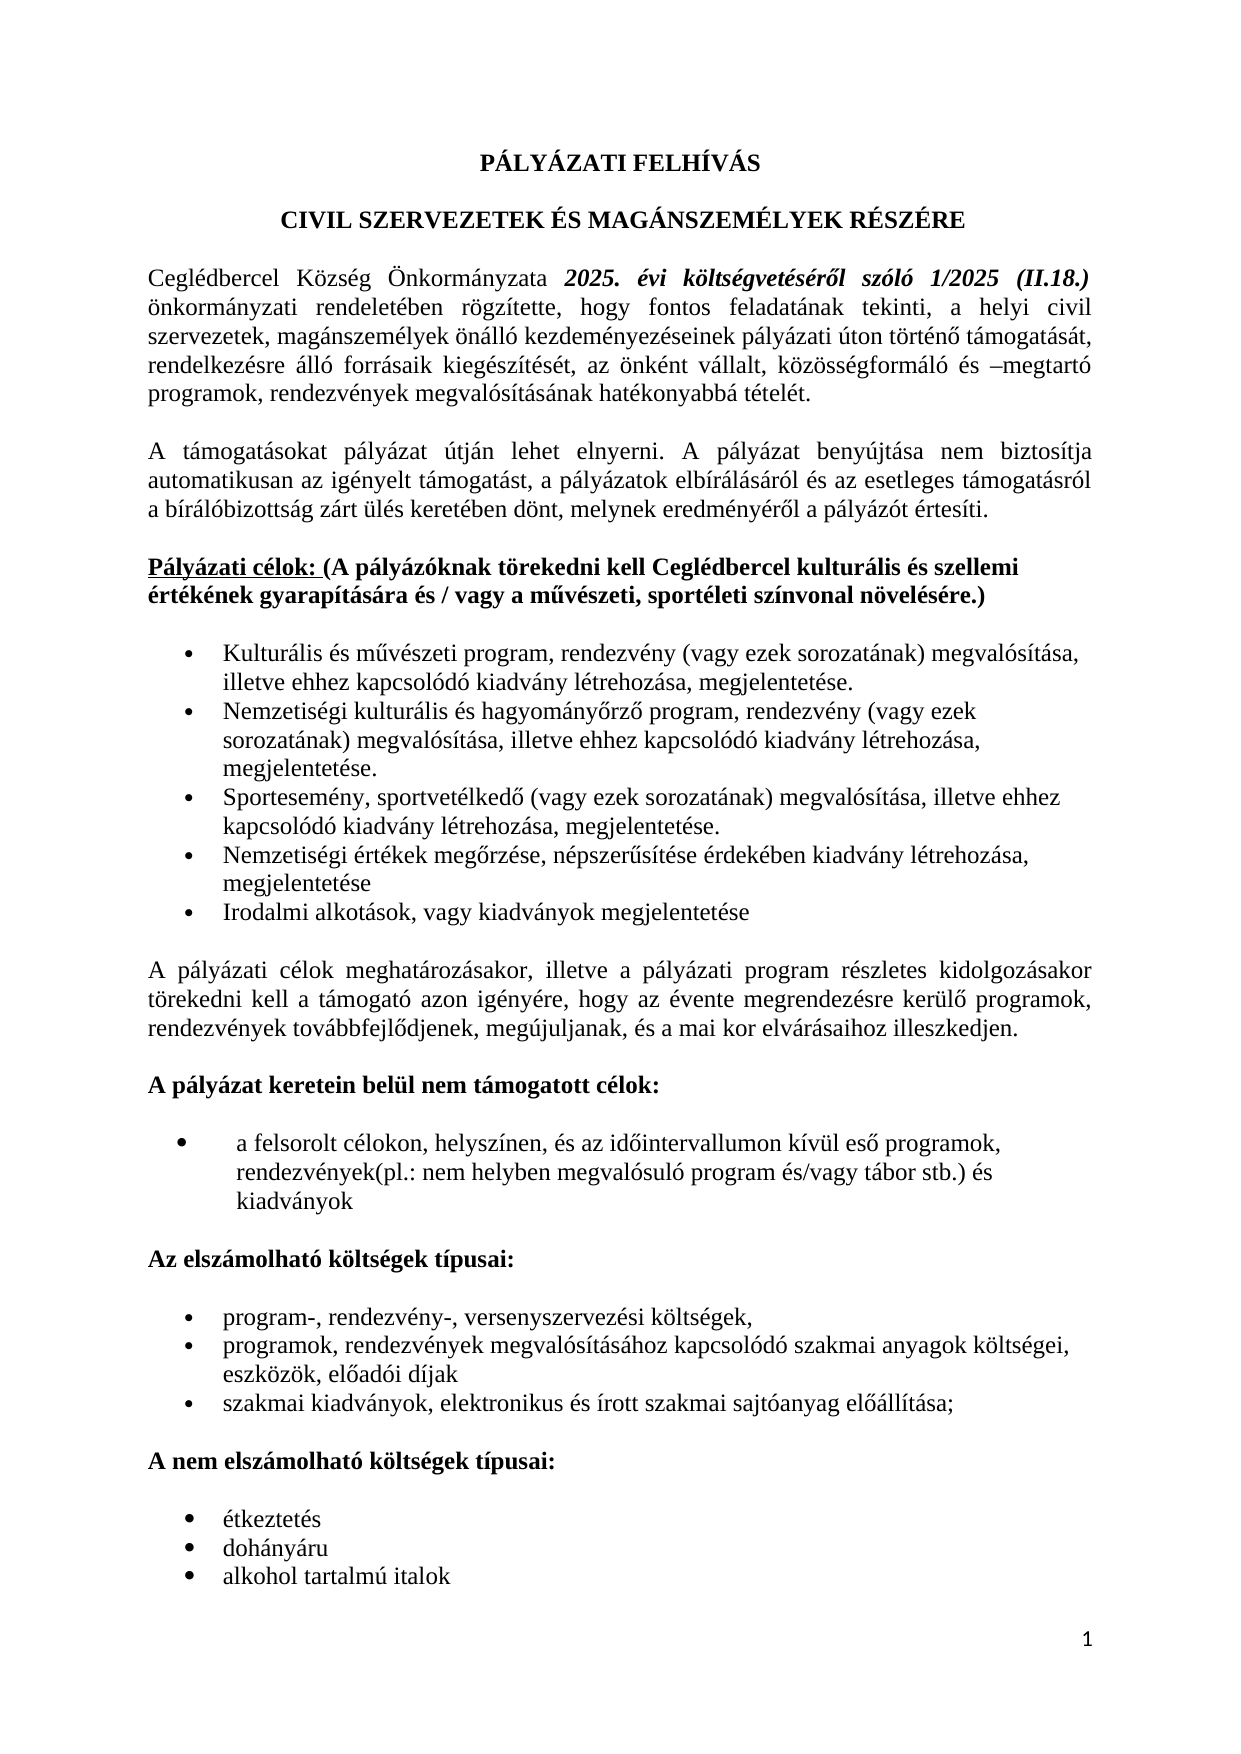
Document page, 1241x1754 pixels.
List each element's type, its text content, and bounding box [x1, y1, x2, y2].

text PÁLYÁZATI FELHÍVÁS [148, 148, 1093, 176]
list étkeztetés [185, 1504, 1093, 1533]
text A pályázati célok meghatározásakor, illetve a pályázati program részletes kidolgozásakor törekedni kell a támogató azon igényére, hogy az évente megrendezésre kerülő programok, rendezvények továbbfejlődjenek, megújuljanak, és a mai kor elvárásaihoz illeszkedjen. [148, 955, 1093, 1041]
text A támogatásokat pályázat útján lehet elnyerni. A pályázat benyújtása nem biztosítja automatikusan az igényelt támogatást, a pályázatok elbírálásáról és az esetleges támogatásról a bírálóbizottság zárt ülés keretében dönt, melynek eredményéről a pályázót értesíti. [148, 436, 1093, 523]
text A pályázat keretein belül nem támogatott célok: [148, 1071, 1093, 1099]
list szakmai kiadványok, elektronikus és írott szakmai sajtóanyag előállítása; [185, 1388, 1093, 1417]
list a felsorolt célokon, helyszínen, és az időintervallumon kívül eső programok, rendezvények(pl.: nem helyben megvalósuló program és/vagy tábor stb.) és kiadványok [177, 1128, 1093, 1215]
list dohányáru [185, 1533, 1093, 1561]
list Nemzetiségi kulturális és hagyományőrző program, rendezvény (vagy ezek sorozatának) megvalósítása, illetve ehhez kapcsolódó kiadvány létrehozása, megjelentetése. [185, 696, 1093, 782]
list Irodalmi alkotások, vagy kiadványok megjelentetése [185, 897, 1093, 926]
text Ceglédbercel Község Önkormányzata 2025. évi költségvetéséről szóló 1/2025 (II.18.) önkormányzati rendeletében rögzítette, hogy fontos feladatának tekinti, a helyi civil szervezetek, magánszemélyek önálló kezdeményezéseinek pályázati úton történő támogatását, rendelkezésre álló forrásaik kiegészítését, az önként vállalt, közösségformáló és –megtartó programok, rendezvények megvalósításának hatékonyabbá tételét. [148, 263, 1093, 407]
text Az elszámolható költségek típusai: [148, 1244, 1093, 1273]
list Nemzetiségi értékek megőrzése, népszerűsítése érdekében kiadvány létrehozása, megjelentetése [185, 840, 1093, 897]
text Pályázati célok: (A pályázóknak törekedni kell Ceglédbercel kulturális és szellemi értékének gyarapítására és / vagy a művészeti, sportéleti színvonal növelésére.) [148, 552, 1093, 609]
text CIVIL SZERVEZETEK ÉS MAGÁNSZEMÉLYEK RÉSZÉRE [148, 206, 1093, 234]
text A nem elszámolható költségek típusai: [148, 1446, 1093, 1475]
list alkohol tartalmú italok [185, 1561, 1093, 1590]
list Sportesemény, sportvetélkedő (vagy ezek sorozatának) megvalósítása, illetve ehhez kapcsolódó kiadvány létrehozása, megjelentetése. [185, 782, 1093, 840]
list programok, rendezvények megvalósításához kapcsolódó szakmai anyagok költségei, eszközök, előadói díjak [185, 1331, 1093, 1388]
list program-, rendezvény-, versenyszervezési költségek, [185, 1302, 1093, 1331]
list Kulturális és művészeti program, rendezvény (vagy ezek sorozatának) megvalósítása, illetve ehhez kapcsolódó kiadvány létrehozása, megjelentetése. [185, 638, 1093, 696]
